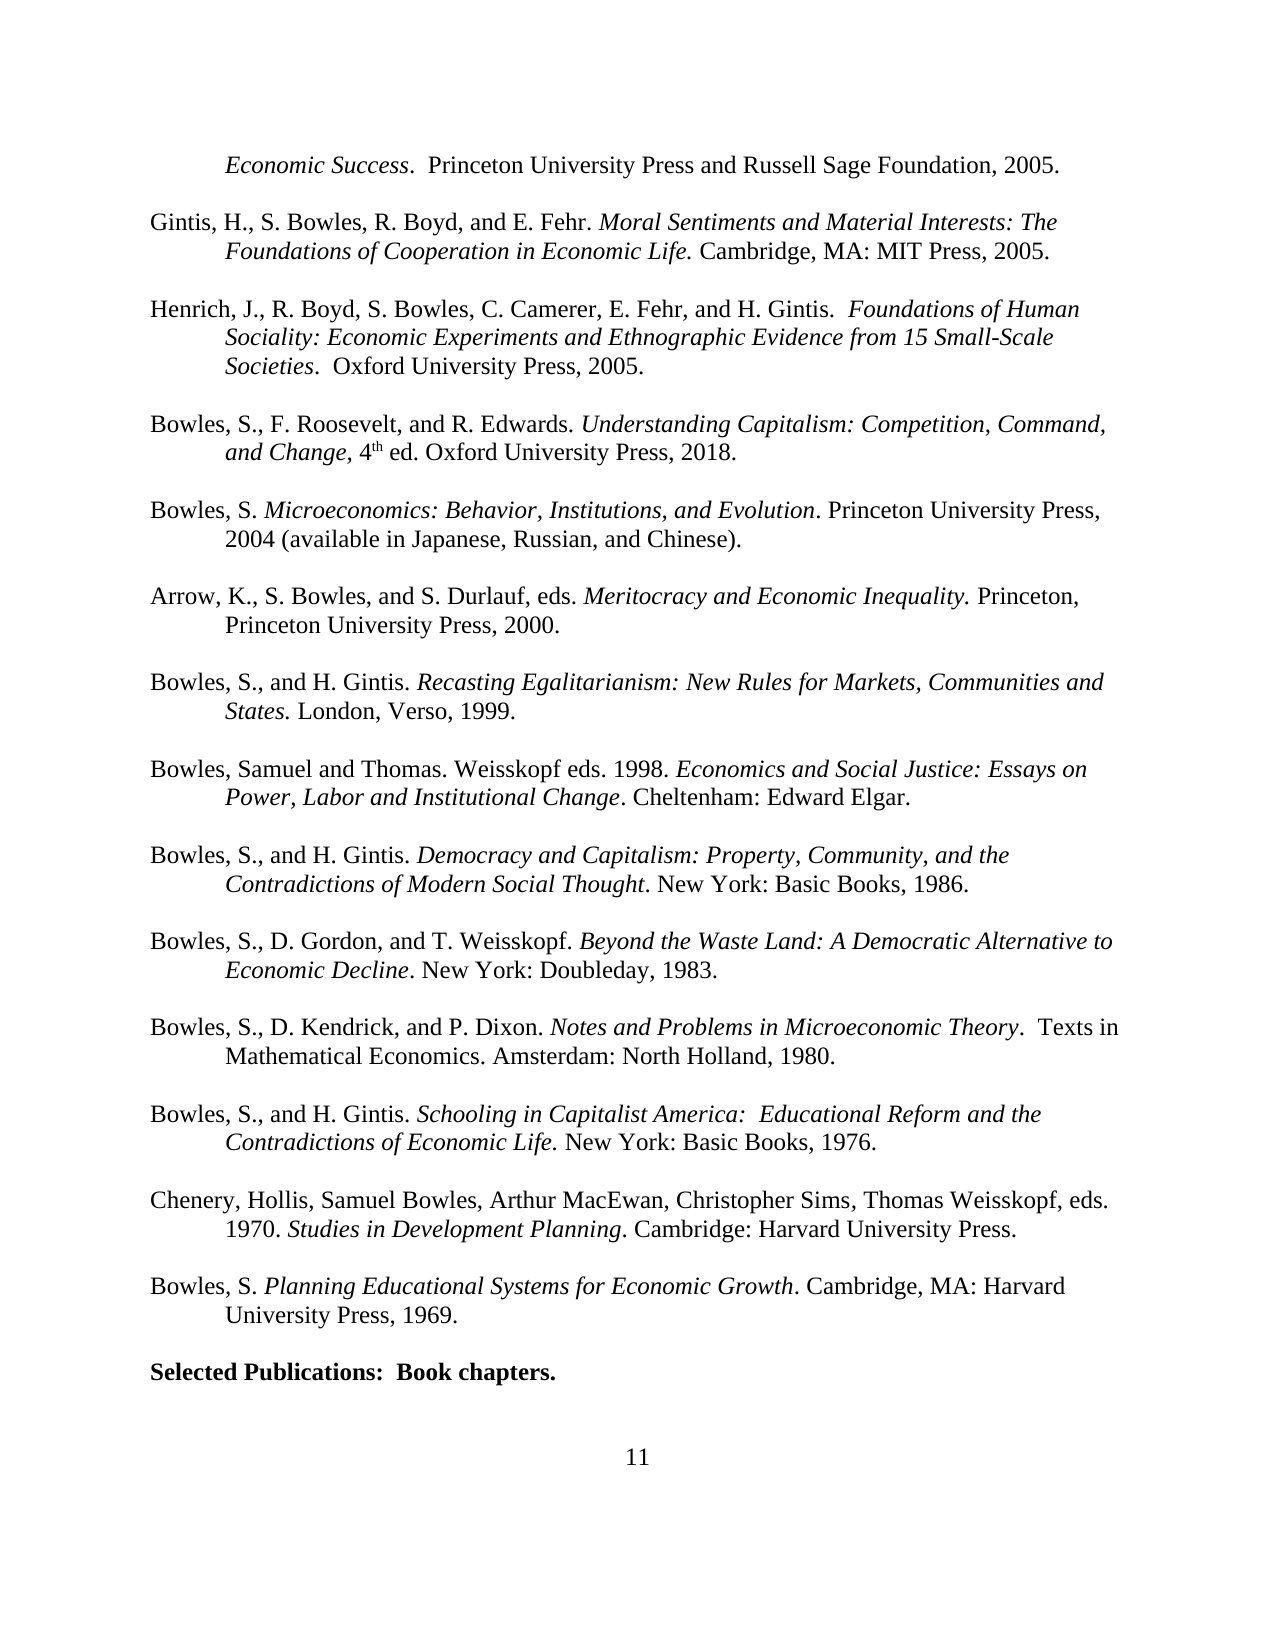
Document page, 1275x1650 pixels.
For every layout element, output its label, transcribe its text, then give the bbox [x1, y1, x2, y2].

text Bowles, S., D. Gordon, and T. Weisskopf. Beyond the Waste Land: A Democratic Alternative to Economic Decline. New York: Doubleday, 1983. [150, 926, 1125, 984]
text Bowles, S., and H. Gintis. Recasting Egalitarianism: New Rules for Markets, Communities and States. London, Verso, 1999. [150, 667, 1125, 725]
text Gintis, H., S. Bowles, R. Boyd, and E. Fehr. Moral Sentiments and Material Interests: The Foundations of Cooperation in Economic Life. Cambridge, MA: MIT Press, 2005. [75, 207, 1125, 265]
text Bowles, Samuel and Thomas. Weisskopf eds. 1998. Economics and Social Justice: Essays on Power, Labor and Institutional Change. Cheltenham: Edward Elgar. [150, 754, 1125, 811]
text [150, 150, 1125, 179]
text Bowles, S., D. Kendrick, and P. Dixon. Notes and Problems in Microeconomic Theory. Texts in Mathematical Economics. Amsterdam: North Holland, 1980. [150, 1012, 1125, 1070]
text Bowles, S., and H. Gintis. Democracy and Capitalism: Property, Community, and the Contradictions of Modern Social Thought. New York: Basic Books, 1986. [150, 840, 1125, 897]
text Bowles, S., and H. Gintis. Schooling in Capitalist America: Educational Reform and the Contradictions of Economic Life. New York: Basic Books, 1976. [150, 1099, 1125, 1156]
text Arrow, K., S. Bowles, and S. Durlauf, eds. Meritocracy and Economic Inequality. Princeton, Princeton University Press, 2000. [150, 581, 1125, 639]
text Bowles, S., F. Roosevelt, and R. Edwards. Understanding Capitalism: Competition, Command, and Change, 4th ed. Oxford University Press, 2018. [150, 409, 1125, 466]
text Bowles, S. Planning Educational Systems for Economic Growth. Cambridge, MA: Harvard University Press, 1969. [150, 1271, 1125, 1329]
text Selected Publications: Book chapters. [150, 1357, 1125, 1386]
text Bowles, S. Microeconomics: Behavior, Institutions, and Evolution. Princeton University Press, 2004 (available in Japanese, Russian, and Chinese). [150, 495, 1125, 552]
text Henrich, J., R. Boyd, S. Bowles, C. Camerer, E. Fehr, and H. Gintis. Foundations of Human Sociality: Economic Experiments and Ethnographic Evidence from 15 Small-Scale Societies. Oxford University Press, 2005. [150, 294, 1125, 380]
text Chenery, Hollis, Samuel Bowles, Arthur MacEwan, Christopher Sims, Thomas Weisskopf, eds. 1970. Studies in Development Planning. Cambridge: Harvard University Press. [150, 1185, 1125, 1242]
